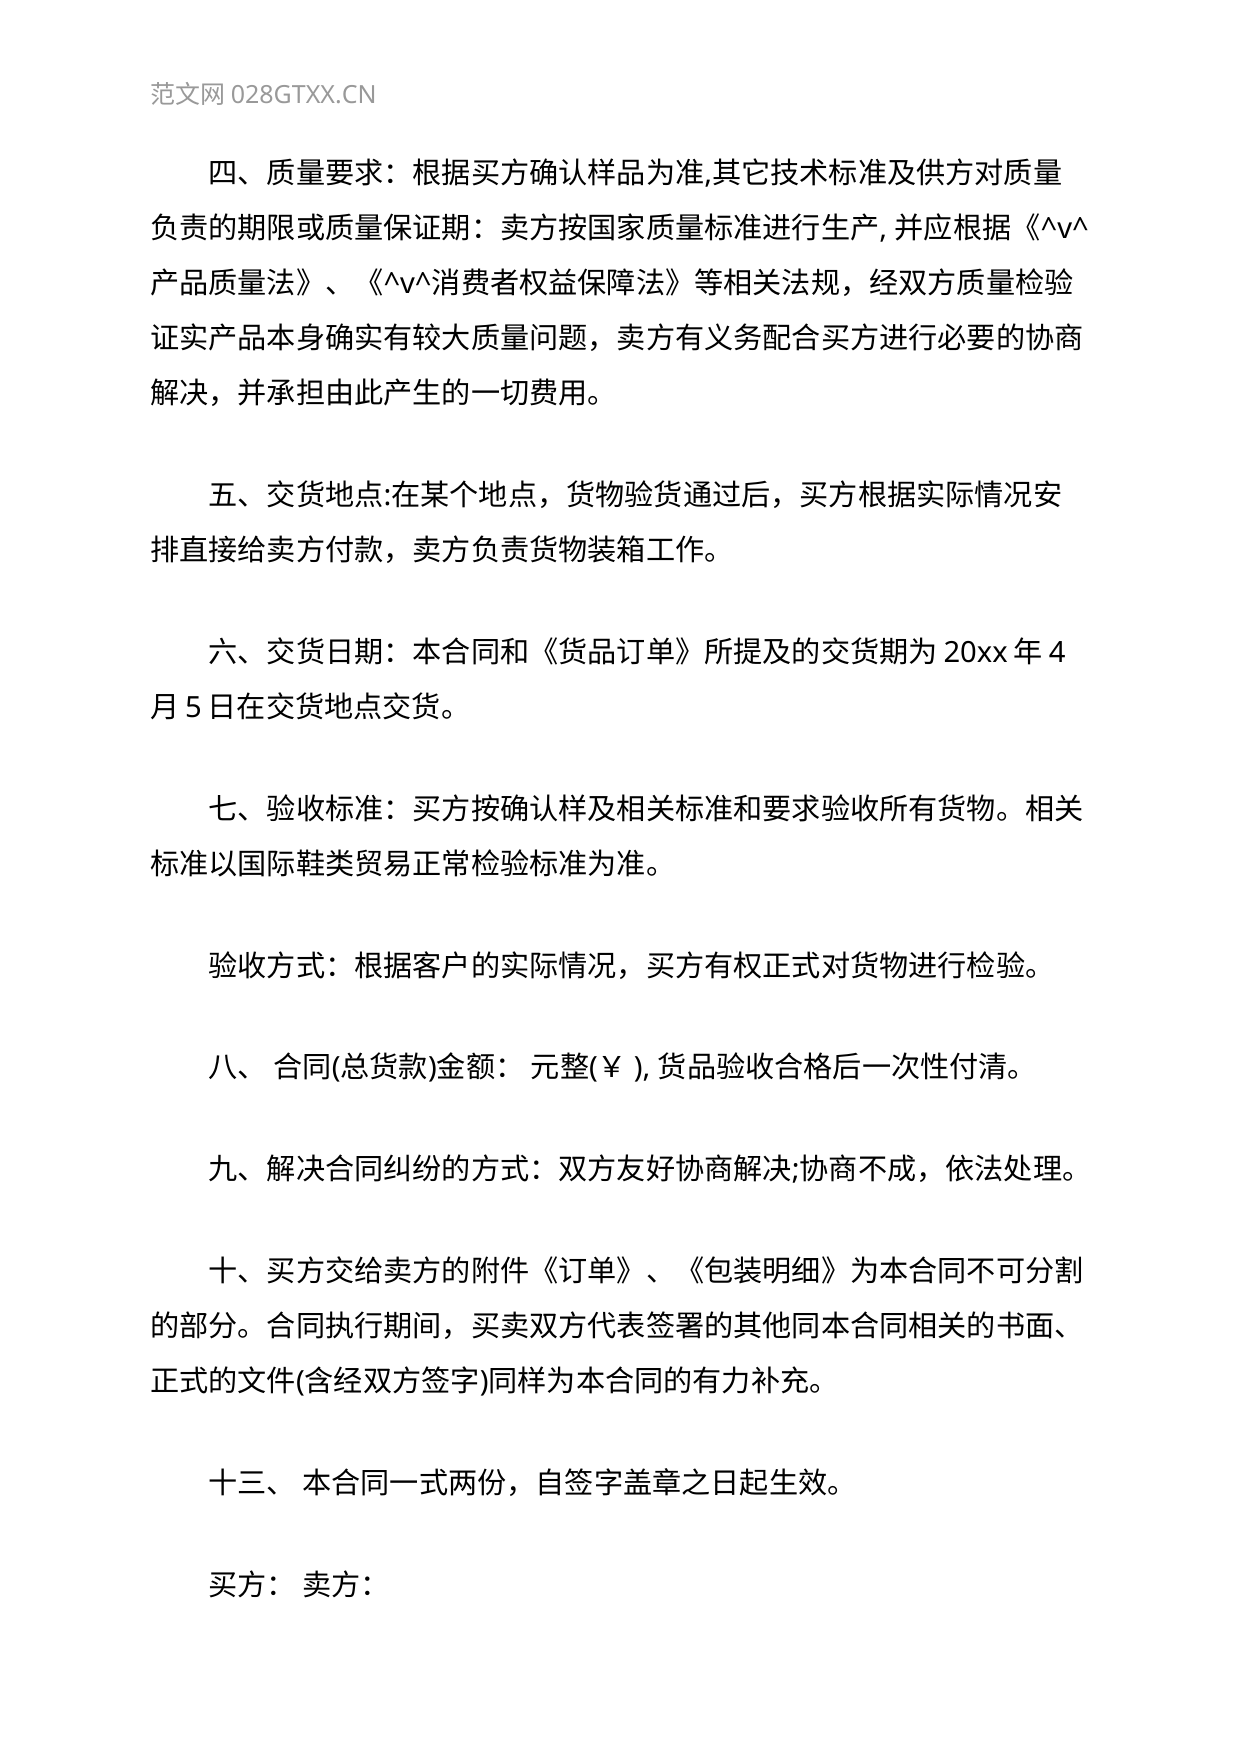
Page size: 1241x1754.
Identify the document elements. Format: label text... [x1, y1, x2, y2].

text 十三、 本合同一式两份，自签字盖章之日起生效。 [150, 1459, 1090, 1502]
text 七、验收标准：买方按确认样及相关标准和要求验收所有货物。相关标准以国际鞋类贸易正常检验标准为准。 [150, 785, 1090, 883]
text 六、交货日期：本合同和《货品订单》所提及的交货期为20xx年4月5日在交货地点交货。 [150, 628, 1090, 726]
text 验收方式：根据客户的实际情况，买方有权正式对货物进行检验。 [150, 942, 1090, 984]
text 买方： 卖方： [150, 1561, 1090, 1604]
text 八、 合同(总货款)金额： 元整(￥ ), 货品验收合格后一次性付清。 [150, 1044, 1090, 1086]
text 九、解决合同纠纷的方式：双方友好协商解决;协商不成，依法处理。 [150, 1146, 1090, 1188]
text 十、买方交给卖方的附件《订单》、《包装明细》为本合同不可分割的部分。合同执行期间，买卖双方代表签署的其他同本合同相关的书面、正式的文件(含经双方签字)同样为本合同的有力补充。 [150, 1248, 1090, 1400]
text 五、交货地点:在某个地点，货物验货通过后，买方根据实际情况安排直接给卖方付款，卖方负责货物装箱工作。 [150, 472, 1090, 569]
text 四、质量要求：根据买方确认样品为准,其它技术标准及供方对质量负责的期限或质量保证期：卖方按国家质量标准进行生产, 并应根据《^v^产品质量法》、《^v^消费者权益保障法》等相关法规，经双方质量检验证实产品本身确实有较大质量问题，卖方有义务配合买方进行必要的协商解决，并承担由此产生的一切费用。 [150, 150, 1090, 412]
